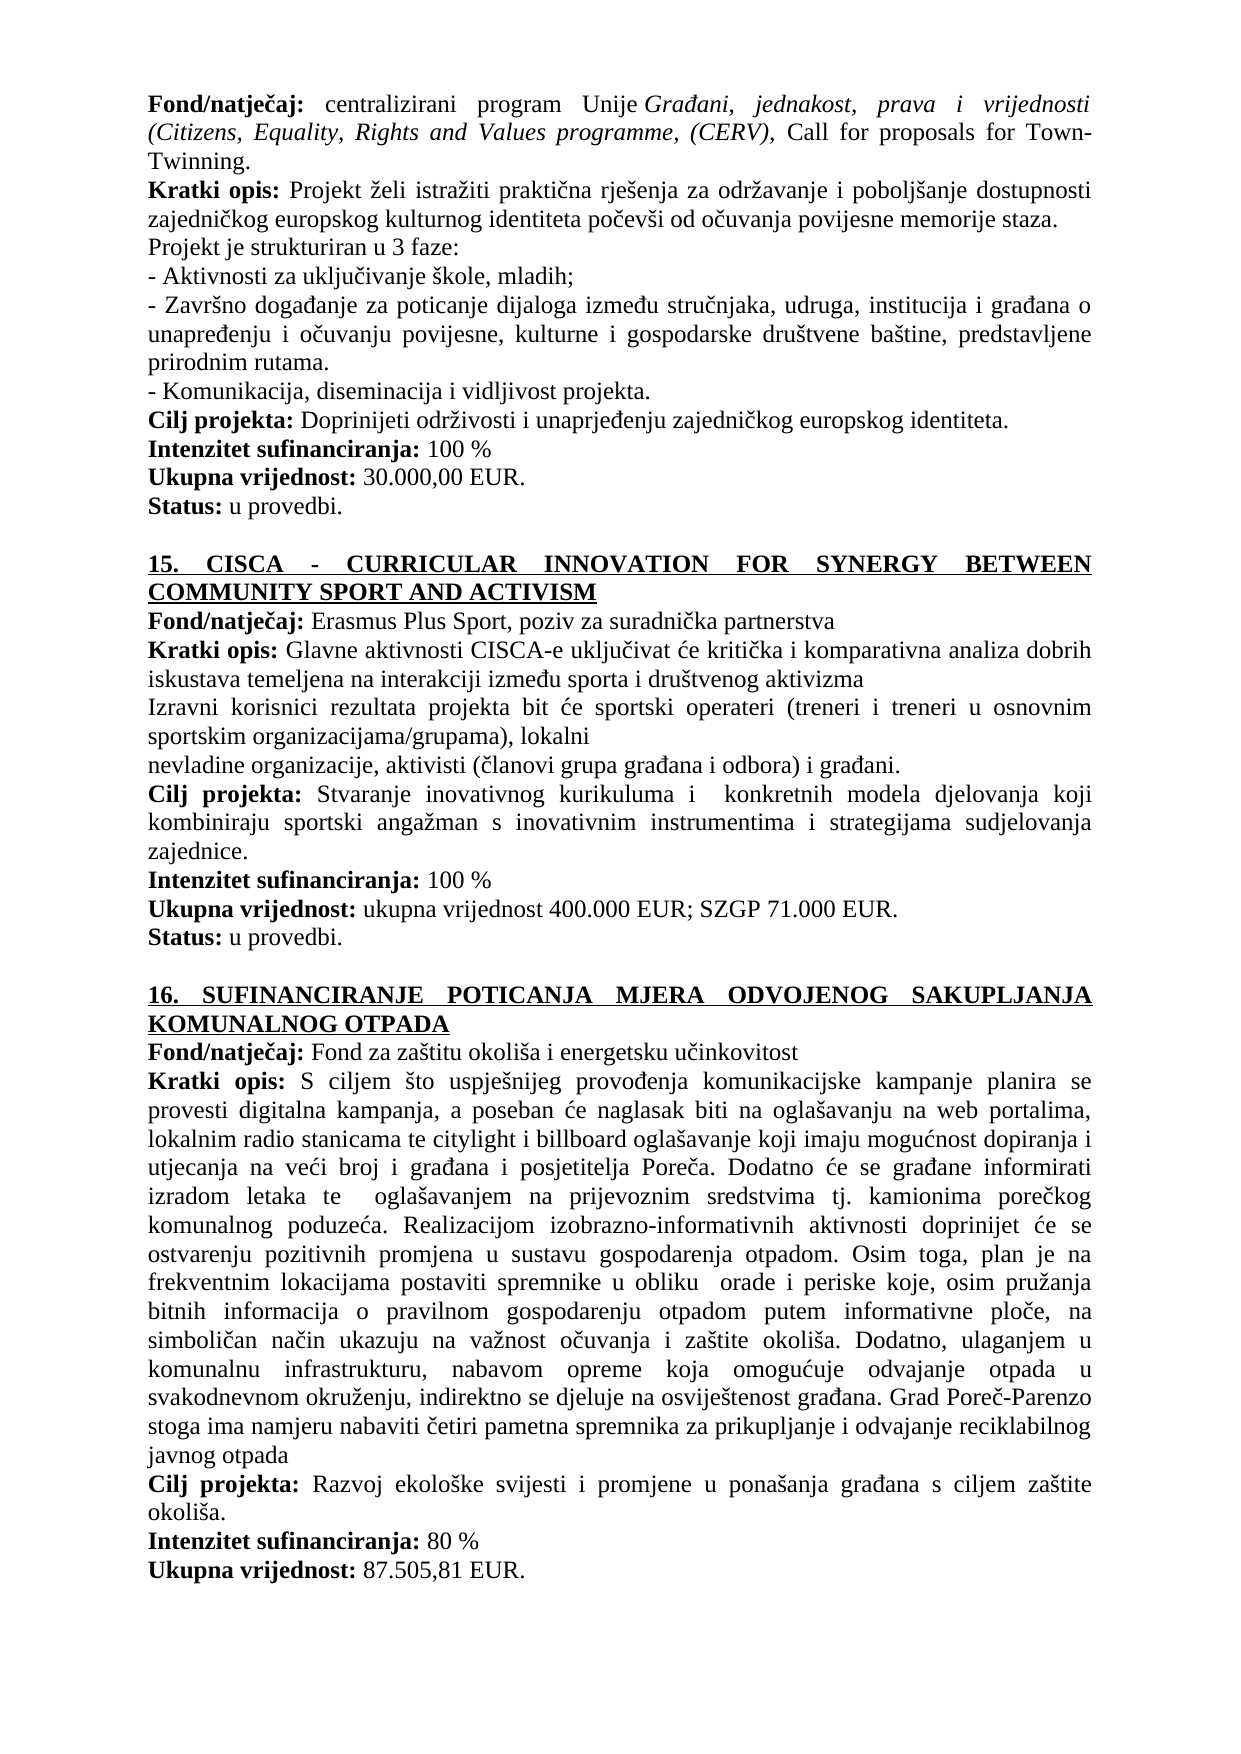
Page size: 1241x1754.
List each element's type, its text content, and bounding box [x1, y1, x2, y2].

text Kratki opis: Glavne aktivnosti CISCA-e uključivat će kritička i komparativna analiza dobrih iskustava temeljena na interakciji između sporta i društvenog aktivizma [148, 635, 1093, 692]
text Fond/natječaj: Erasmus Plus Sport, poziv za suradnička partnerstva [148, 606, 1093, 635]
text Intenzitet sufinanciranja: 100 % [148, 434, 1093, 462]
text Fond/natječaj: Fond za zaštitu okoliša i energetsku učinkovitost [148, 1037, 1093, 1066]
text 16. SUFINANCIRANJE POTICANJA MJERA ODVOJENOG SAKUPLJANJA KOMUNALNOG OTPADA [148, 1006, 1093, 1037]
text nevladine organizacije, aktivisti (članovi grupa građana i odbora) i građani. [148, 750, 1093, 779]
text 16. SUFINANCIRANJE POTICANJA MJERA ODVOJENOG SAKUPLJANJA KOMUNALNOG OTPADA [148, 980, 1093, 1005]
text Cilj projekta: Stvaranje inovativnog kurikuluma i konkretnih modela djelovanja koji kombiniraju sportski angažman s inovativnim instrumentima i strategijama sudjelovanja zajednice. [148, 779, 1093, 865]
text - Završno događanje za poticanje dijaloga između stručnjaka, udruga, institucija i građana o unapređenju i očuvanju povijesne, kulturne i gospodarske društvene baštine, predstavljene prirodnim rutama. [148, 290, 1093, 376]
text Kratki opis: Projekt želi istražiti praktična rješenja za održavanje i poboljšanje dostupnosti zajedničkog europskog kulturnog identiteta počevši od očuvanja povijesne memorije staza. [148, 175, 1093, 232]
text Intenzitet sufinanciranja: 100 % [148, 865, 1093, 894]
text Status: u provedbi. [148, 491, 1093, 520]
text Fond/natječaj: centralizirani program Unije Građani, jednakost, prava i vrijednosti (Citizens, Equality, Rights and Values programme, (CERV), Call for proposals for Town-Twinning. [148, 89, 1093, 175]
text Ukupna vrijednost: ukupna vrijednost 400.000 EUR; SZGP 71.000 EUR. [148, 894, 1093, 922]
text Ukupna vrijednost: 30.000,00 EUR. [148, 462, 1093, 491]
text Status: u provedbi. [148, 922, 1093, 951]
text Intenzitet sufinanciranja: 80 % [148, 1526, 1093, 1555]
text - Komunikacija, diseminacija i vidljivost projekta. [148, 376, 1093, 405]
text Projekt je strukturiran u 3 faze: [148, 232, 1093, 261]
text Ukupna vrijednost: 87.505,81 EUR. [148, 1555, 1093, 1584]
text - Aktivnosti za uključivanje škole, mladih; [148, 261, 1093, 290]
text Kratki opis: S ciljem što uspješnijeg provođenja komunikacijske kampanje planira se provesti digitalna kampanja, a poseban će naglasak biti na oglašavanju na web portalima, lokalnim radio stanicama te citylight i billboard oglašavanje koji imaju mogućnost dopiranja i utjecanja na veći broj i građana i posjetitelja Poreča. Dodatno će se građane informirati izradom letaka te oglašavanjem na prijevoznim sredstvima tj. kamionima porečkog komunalnog poduzeća. Realizacijom izobrazno-informativnih aktivnosti doprinijet će se ostvarenju pozitivnih promjena u sustavu gospodarenja otpadom. Osim toga, plan je na frekventnim lokacijama postaviti spremnike u obliku orade i periske koje, osim pružanja bitnih informacija o pravilnom gospodarenju otpadom putem informativne ploče, na simboličan način ukazuju na važnost očuvanja i zaštite okoliša. Dodatno, ulaganjem u komunalnu infrastrukturu, nabavom opreme koja omogućuje odvajanje otpada u svakodnevnom okruženju, indirektno se djeluje na osviještenost građana. Grad Poreč-Parenzo stoga ima namjeru nabaviti četiri pametna spremnika za prikupljanje i odvajanje reciklabilnog javnog otpada [148, 1066, 1093, 1469]
text Cilj projekta: Doprinijeti održivosti i unaprjeđenju zajedničkog europskog identiteta. [148, 405, 1093, 434]
text Izravni korisnici rezultata projekta bit će sportski operateri (treneri i treneri u osnovnim sportskim organizacijama/grupama), lokalni [148, 692, 1093, 750]
text Cilj projekta: Razvoj ekološke svijesti i promjene u ponašanja građana s ciljem zaštite okoliša. [148, 1469, 1093, 1526]
text 15. CISCA - CURRICULAR INNOVATION FOR SYNERGY BETWEEN COMMUNITY SPORT AND ACTIVISM [148, 549, 1093, 606]
